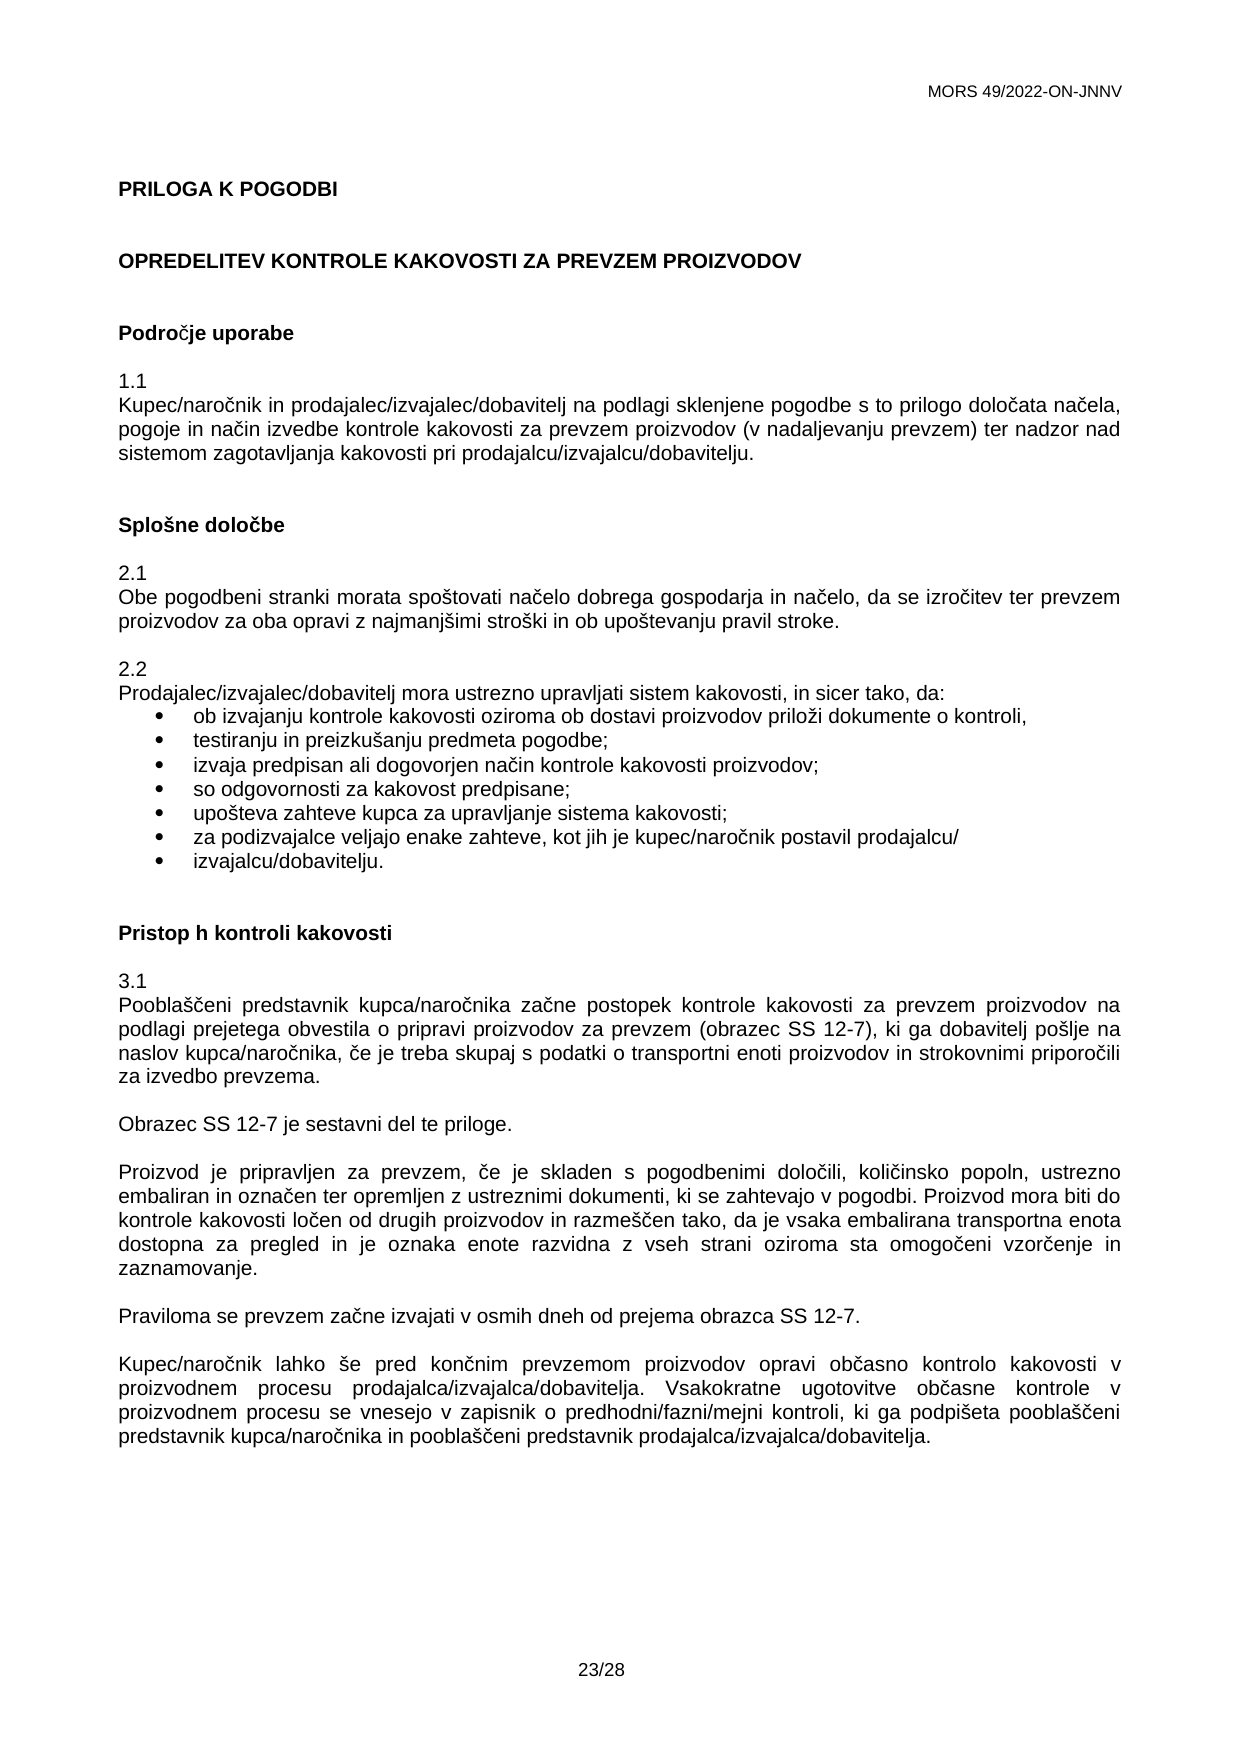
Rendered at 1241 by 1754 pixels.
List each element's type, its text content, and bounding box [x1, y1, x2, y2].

text 2.1 [118, 561, 1122, 584]
text Splošne določbe [118, 513, 1122, 537]
list so odgovornosti za kakovost predpisane; [156, 776, 1122, 801]
text OPREDELITEV KONTROLE KAKOVOSTI ZA PREVZEM PROIZVODOV [118, 249, 1122, 273]
text Praviloma se prevzem začne izvajati v osmih dneh od prejema obrazca SS 12-7. [118, 1304, 1122, 1328]
list za podizvajalce veljajo enake zahteve, kot jih je kupec/naročnik postavil prodajalcu/ [156, 824, 1122, 849]
list ob izvajanju kontrole kakovosti oziroma ob dostavi proizvodov priloži dokumente o kontroli, [156, 704, 1122, 728]
list izvajalcu/dobavitelju. [156, 849, 1122, 873]
text Pristop h kontroli kakovosti [118, 921, 1122, 944]
text 2.2 [118, 656, 1122, 680]
text Proizvod je pripravljen za prevzem, če je skladen s pogodbenimi določili, količinsko popoln, ustrezno embaliran in označen ter opremljen z ustreznimi dokumenti, ki se zahtevajo v pogodbi. Proizvod mora biti do kontrole kakovosti ločen od drugih proizvodov in razmeščen tako, da je vsaka embalirana transportna enota dostopna za pregled in je oznaka enote razvidna z vseh strani oziroma sta omogočeni vzorčenje in zaznamovanje. [118, 1160, 1122, 1280]
text Kupec/naročnik in prodajalec/izvajalec/dobavitelj na podlagi sklenjene pogodbe s to prilogo določata načela, pogoje in način izvedbe kontrole kakovosti za prevzem proizvodov (v nadaljevanju prevzem) ter nadzor nad sistemom zagotavljanja kakovosti pri prodajalcu/izvajalcu/dobavitelju. [118, 393, 1122, 465]
text 1.1 [118, 369, 1122, 393]
text Pooblaščeni predstavnik kupca/naročnika začne postopek kontrole kakovosti za prevzem proizvodov na podlagi prejetega obvestila o pripravi proizvodov za prevzem (obrazec SS 12-7), ki ga dobavitelj pošlje na naslov kupca/naročnika, če je treba skupaj s podatki o transportni enoti proizvodov in strokovnimi priporočili za izvedbo prevzema. [118, 992, 1122, 1088]
text 3.1 [118, 968, 1122, 992]
text Obe pogodbeni stranki morata spoštovati načelo dobrega gospodarja in načelo, da se izročitev ter prevzem proizvodov za oba opravi z najmanjšimi stroški in ob upoštevanju pravil stroke. [118, 584, 1122, 632]
text PRILOGA K POGODBI [118, 177, 1122, 201]
list izvaja predpisan ali dogovorjen način kontrole kakovosti proizvodov; [156, 752, 1122, 776]
text Kupec/naročnik lahko še pred končnim prevzemom proizvodov opravi občasno kontrolo kakovosti v proizvodnem procesu prodajalca/izvajalca/dobavitelja. Vsakokratne ugotovitve občasne kontrole v proizvodnem procesu se vnesejo v zapisnik o predhodni/fazni/mejni kontroli, ki ga podpišeta pooblaščeni predstavnik kupca/naročnika in pooblaščeni predstavnik prodajalca/izvajalca/dobavitelja. [118, 1352, 1122, 1448]
list testiranju in preizkušanju predmeta pogodbe; [156, 728, 1122, 752]
text Prodajalec/izvajalec/dobavitelj mora ustrezno upravljati sistem kakovosti, in sicer tako, da: [118, 680, 1122, 704]
list upošteva zahteve kupca za upravljanje sistema kakovosti; [156, 801, 1122, 824]
text Obrazec SS 12-7 je sestavni del te priloge. [118, 1112, 1122, 1136]
text Področje uporabe [118, 321, 1122, 345]
